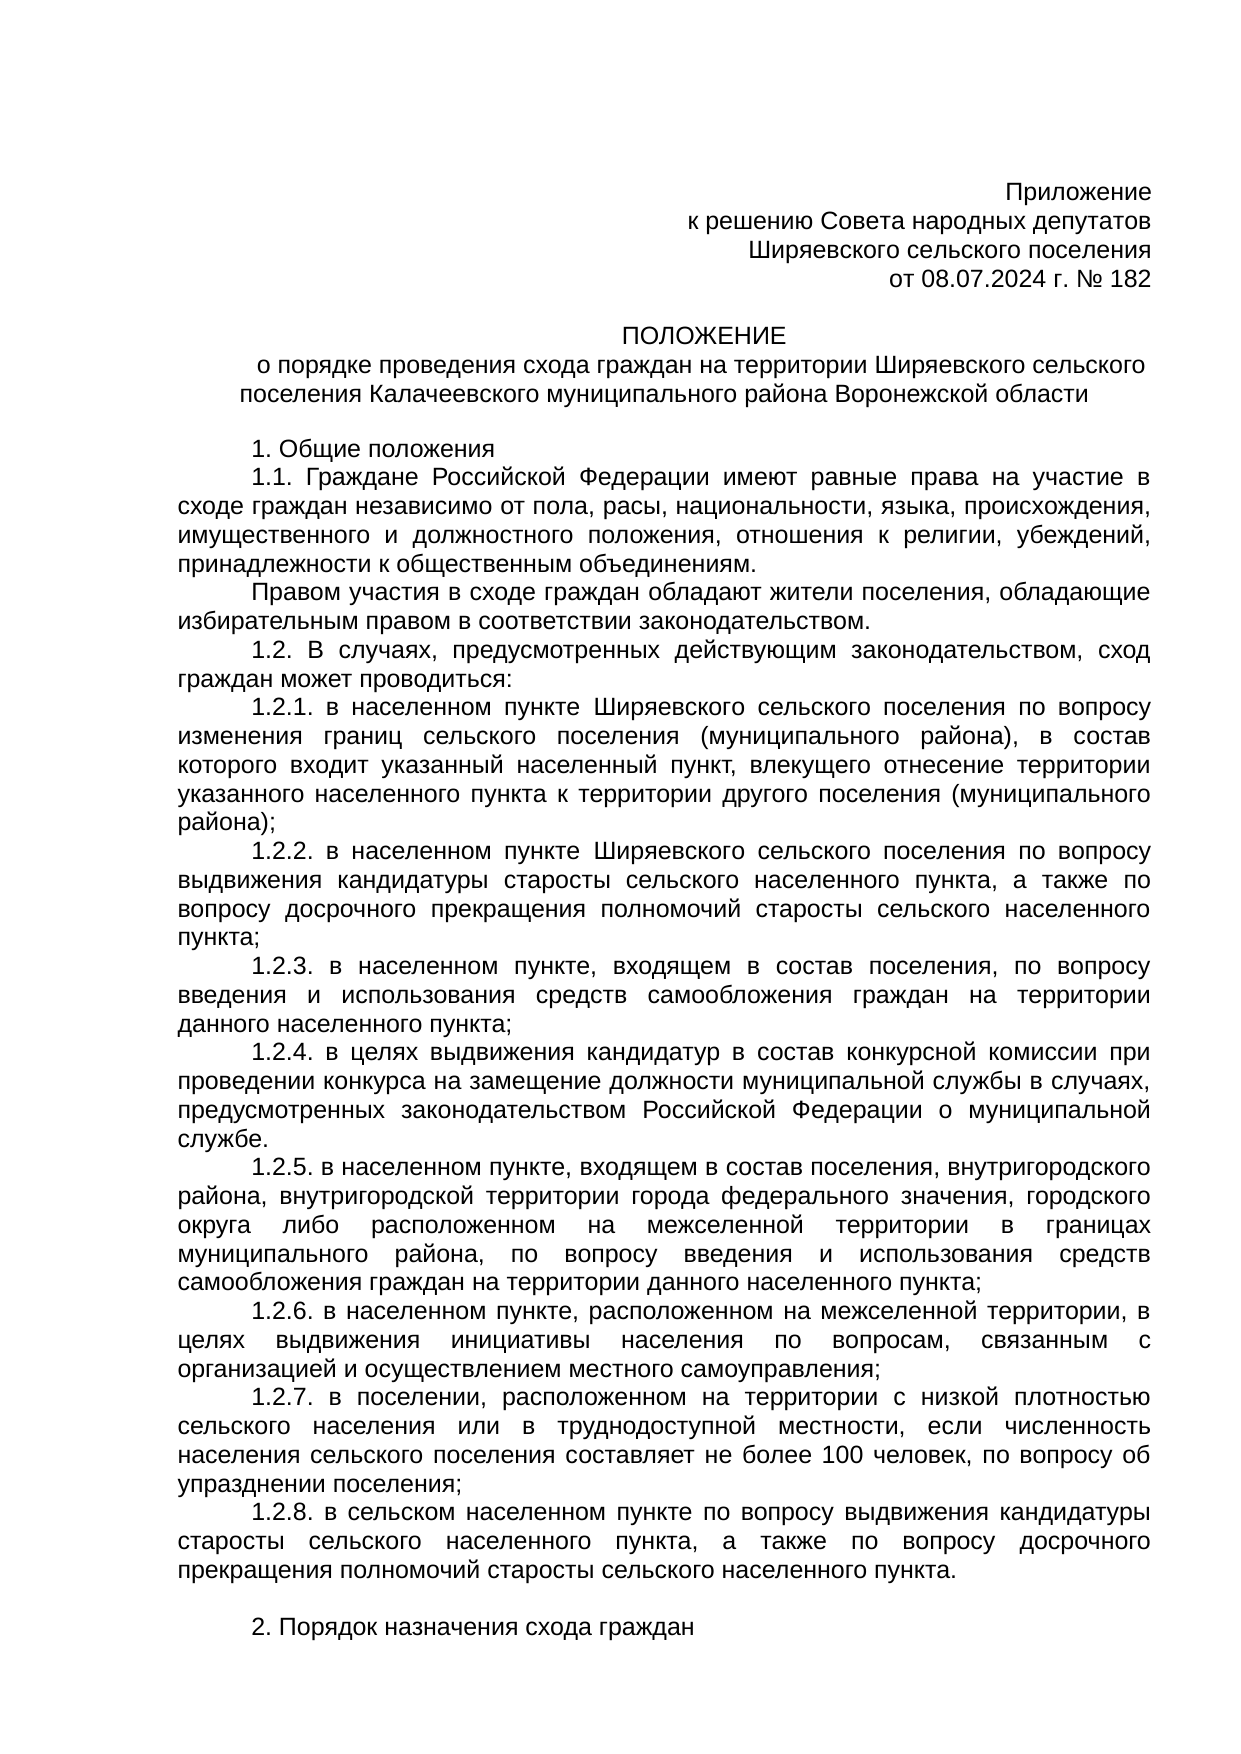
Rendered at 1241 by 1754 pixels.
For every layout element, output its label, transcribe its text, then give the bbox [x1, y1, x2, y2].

text 1.2.2. в населенном пункте Ширяевского сельского поселения по вопросу выдвижения кандидатуры старосты сельского населенного пункта, а также по вопросу досрочного прекращения полномочий старосты сельского населенного пункта; [177, 836, 1152, 951]
text 2. Порядок назначения схода граждан [177, 1612, 1152, 1641]
text 1.2.5. в населенном пункте, входящем в состав поселения, внутригородского района, внутригородской территории города федерального значения, городского округа либо расположенном на межселенной территории в границах муниципального района, по вопросу введения и использования средств самообложения граждан на территории данного населенного пункта; [177, 1152, 1152, 1296]
text 1.2.3. в населенном пункте, входящем в состав поселения, по вопросу введения и использования средств самообложения граждан на территории данного населенного пункта; [177, 951, 1152, 1037]
text 1.2.6. в населенном пункте, расположенном на межселенной территории, в целях выдвижения инициативы населения по вопросам, связанным с организацией и осуществлением местного самоуправления; [177, 1296, 1152, 1382]
text 1.2.1. в населенном пункте Ширяевского сельского поселения по вопросу изменения границ сельского поселения (муниципального района), в состав которого входит указанный населенный пункт, влекущего отнесение территории указанного населенного пункта к территории другого поселения (муниципального района); [177, 692, 1152, 836]
text ПОЛОЖЕНИЕ [177, 321, 1152, 350]
text о порядке проведения схода граждан на территории Ширяевского сельского поселения Калачеевского муниципального района Воронежской области [177, 350, 1152, 407]
text 1.2.8. в сельском населенном пункте по вопросу выдвижения кандидатуры старосты сельского населенного пункта, а также по вопросу досрочного прекращения полномочий старосты сельского населенного пункта. [177, 1497, 1152, 1584]
text 1.2. В случаях, предусмотренных действующим законодательством, сход граждан может проводиться: [177, 635, 1152, 692]
text Правом участия в сходе граждан обладают жители поселения, обладающие избирательным правом в соответствии законодательством. [177, 577, 1152, 635]
text от 08.07.2024 г. № 182 [177, 263, 1152, 292]
text 1.2.4. в целях выдвижения кандидатур в состав конкурсной комиссии при проведении конкурса на замещение должности муниципальной службы в случаях, предусмотренных законодательством Российской Федерации о муниципальной службе. [177, 1037, 1152, 1152]
text к решению Совета народных депутатов [177, 206, 1152, 235]
text 1.1. Граждане Российской Федерации имеют равные права на участие в сходе граждан независимо от пола, расы, национальности, языка, происхождения, имущественного и должностного положения, отношения к религии, убеждений, принадлежности к общественным объединениям. [177, 462, 1152, 577]
text 1.2.7. в поселении, расположенном на территории с низкой плотностью сельского населения или в труднодоступной местности, если численность населения сельского поселения составляет не более 100 человек, по вопросу об упразднении поселения; [177, 1382, 1152, 1497]
text 1. Общие положения [177, 434, 1152, 462]
text Приложение [177, 177, 1152, 206]
text Ширяевского сельского поселения [177, 235, 1152, 263]
